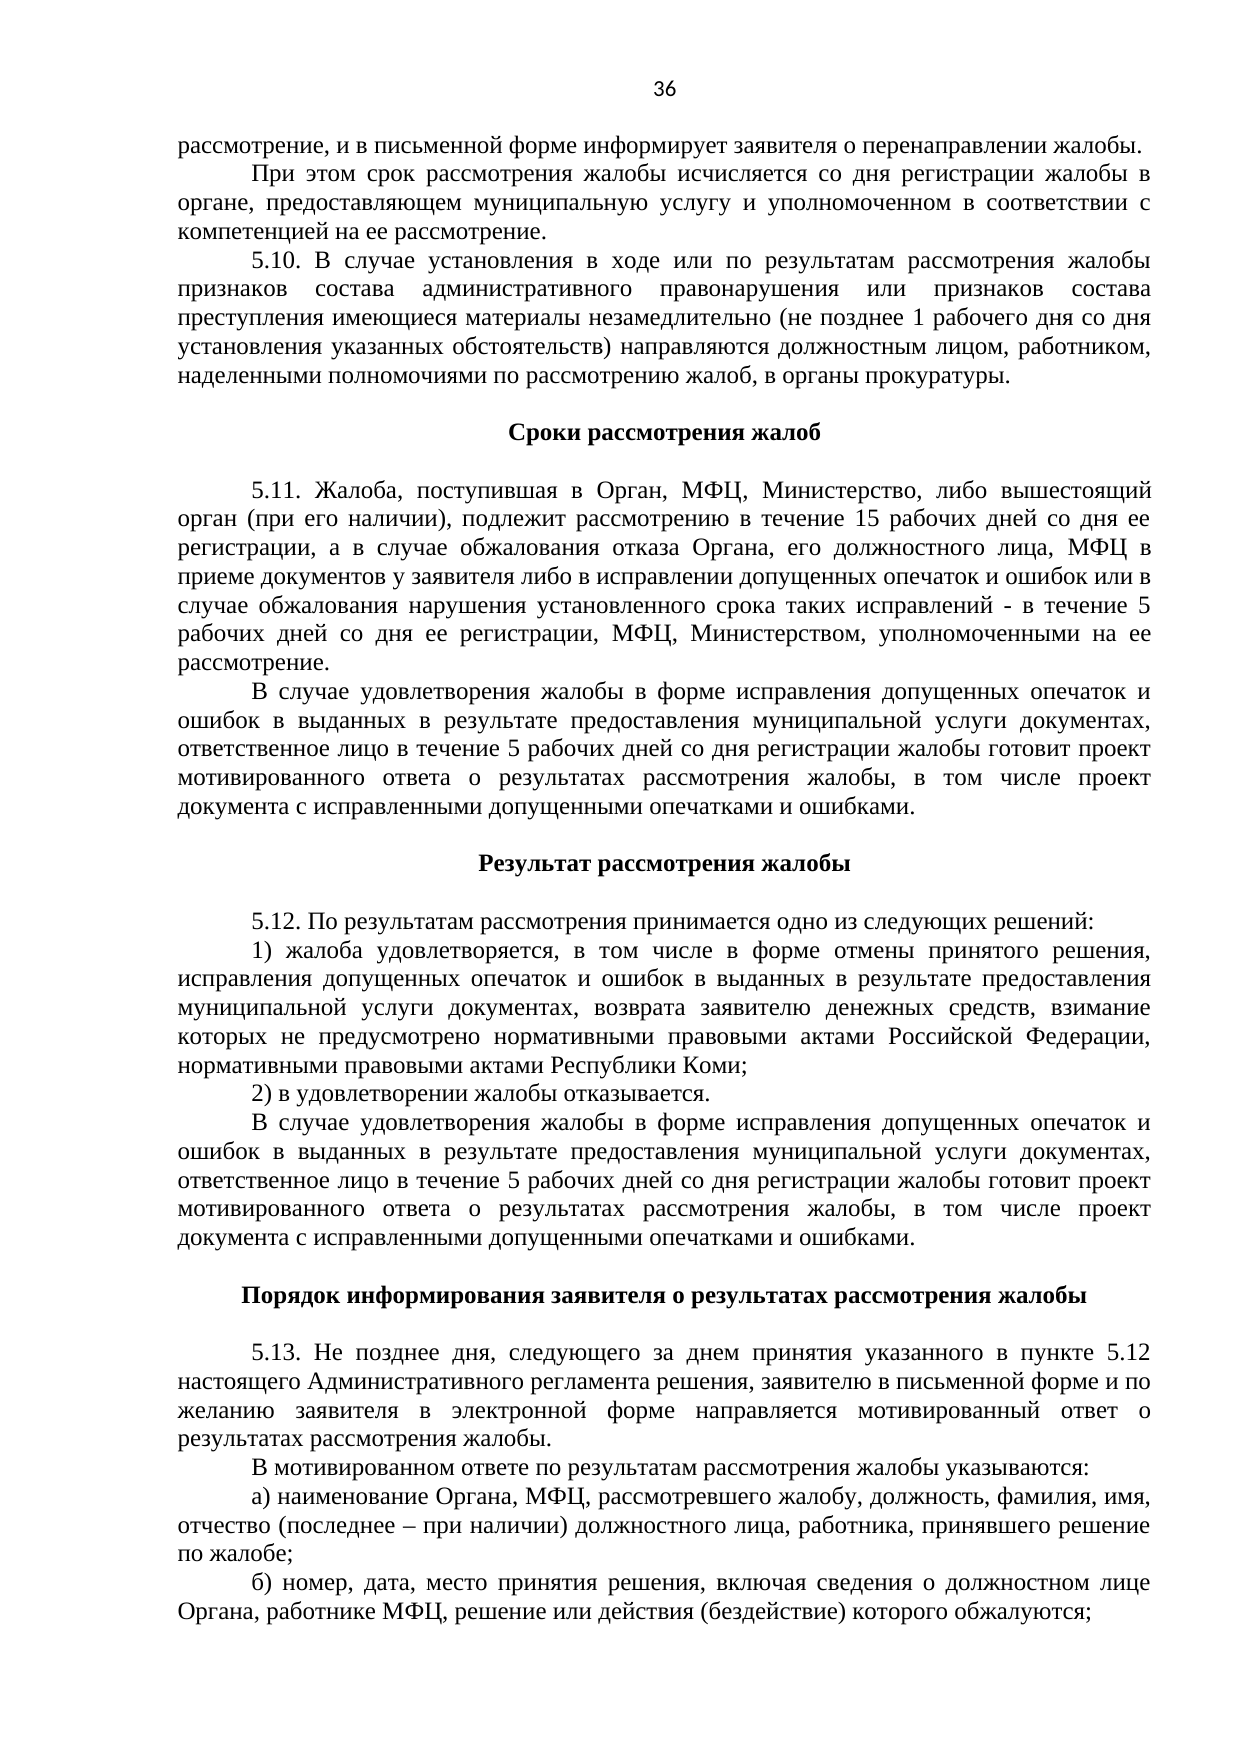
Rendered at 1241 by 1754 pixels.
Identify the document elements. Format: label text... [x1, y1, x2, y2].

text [177, 130, 1152, 158]
text В мотивированном ответе по результатам рассмотрения жалобы указываются: [177, 1452, 1152, 1481]
text Результат рассмотрения жалобы [177, 848, 1152, 877]
text 5.13. Не позднее дня, следующего за днем принятия указанного в пункте 5.12 настоящего Административного регламента решения, заявителю в письменной форме и по желанию заявителя в электронной форме направляется мотивированный ответ о результатах рассмотрения жалобы. [177, 1337, 1152, 1452]
text 1) жалоба удовлетворяется, в том числе в форме отмены принятого решения, исправления допущенных опечаток и ошибок в выданных в результате предоставления муниципальной услуги документах, возврата заявителю денежных средств, взимание которых не предусмотрено нормативными правовыми актами Российской Федерации, нормативными правовыми актами Республики Коми; [177, 935, 1152, 1078]
text б) номер, дата, место принятия решения, включая сведения о должностном лице Органа, работнике МФЦ, решение или действия (бездействие) которого обжалуются; [177, 1567, 1152, 1625]
text При этом срок рассмотрения жалобы исчисляется со дня регистрации жалобы в органе, предоставляющем муниципальную услугу и уполномоченном в соответствии с компетенцией на ее рассмотрение. [177, 158, 1152, 245]
text В случае удовлетворения жалобы в форме исправления допущенных опечаток и ошибок в выданных в результате предоставления муниципальной услуги документах, ответственное лицо в течение 5 рабочих дней со дня регистрации жалобы готовит проект мотивированного ответа о результатах рассмотрения жалобы, в том числе проект документа с исправленными допущенными опечатками и ошибками. [177, 1107, 1152, 1251]
text Сроки рассмотрения жалоб [177, 417, 1152, 446]
text 2) в удовлетворении жалобы отказывается. [177, 1078, 1152, 1107]
text а) наименование Органа, МФЦ, рассмотревшего жалобу, должность, фамилия, имя, отчество (последнее – при наличии) должностного лица, работника, принявшего решение по жалобе; [177, 1481, 1152, 1567]
text 5.12. По результатам рассмотрения принимается одно из следующих решений: [177, 906, 1152, 935]
text В случае удовлетворения жалобы в форме исправления допущенных опечаток и ошибок в выданных в результате предоставления муниципальной услуги документах, ответственное лицо в течение 5 рабочих дней со дня регистрации жалобы готовит проект мотивированного ответа о результатах рассмотрения жалобы, в том числе проект документа с исправленными допущенными опечатками и ошибками. [177, 676, 1152, 820]
text Порядок информирования заявителя о результатах рассмотрения жалобы [177, 1280, 1152, 1308]
text 5.11. Жалоба, поступившая в Орган, МФЦ, Министерство, либо вышестоящий орган (при его наличии), подлежит рассмотрению в течение 15 рабочих дней со дня ее регистрации, а в случае обжалования отказа Органа, его должностного лица, МФЦ в приеме документов у заявителя либо в исправлении допущенных опечаток и ошибок или в случае обжалования нарушения установленного срока таких исправлений - в течение 5 рабочих дней со дня ее регистрации, МФЦ, Министерством, уполномоченными на ее рассмотрение. [177, 475, 1152, 676]
text 5.10. В случае установления в ходе или по результатам рассмотрения жалобы признаков состава административного правонарушения или признаков состава преступления имеющиеся материалы незамедлительно (не позднее 1 рабочего дня со дня установления указанных обстоятельств) направляются должностным лицом, работником, наделенными полномочиями по рассмотрению жалоб, в органы прокуратуры. [177, 245, 1152, 388]
